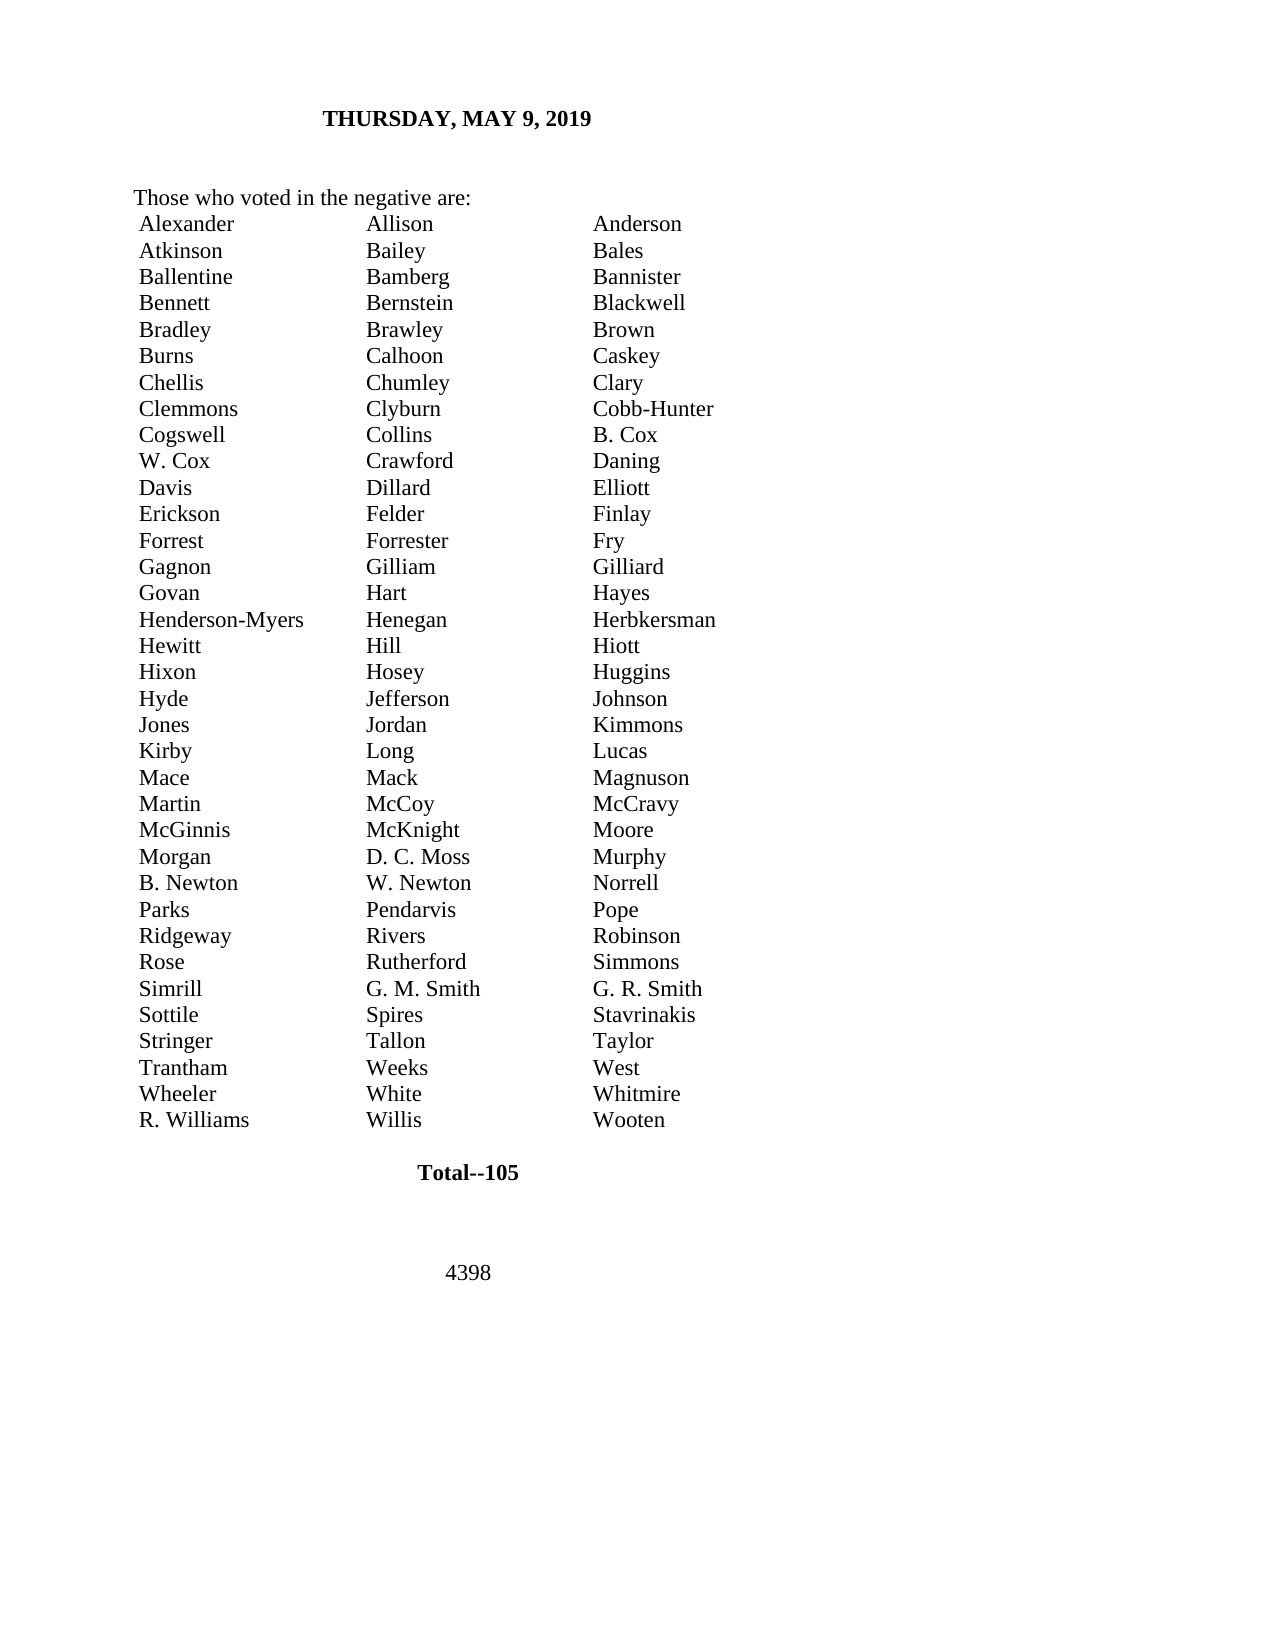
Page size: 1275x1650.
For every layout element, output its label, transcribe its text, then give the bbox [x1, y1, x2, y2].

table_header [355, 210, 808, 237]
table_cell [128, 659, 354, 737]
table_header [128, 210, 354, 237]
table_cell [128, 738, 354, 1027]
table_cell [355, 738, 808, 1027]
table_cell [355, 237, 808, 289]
text Total--105 [127, 1159, 786, 1186]
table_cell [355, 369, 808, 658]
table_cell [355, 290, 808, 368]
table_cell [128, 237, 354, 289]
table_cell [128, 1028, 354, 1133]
text Those who voted in the negative are: [127, 184, 786, 210]
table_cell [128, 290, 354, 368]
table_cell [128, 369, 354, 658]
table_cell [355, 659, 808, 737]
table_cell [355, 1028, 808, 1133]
